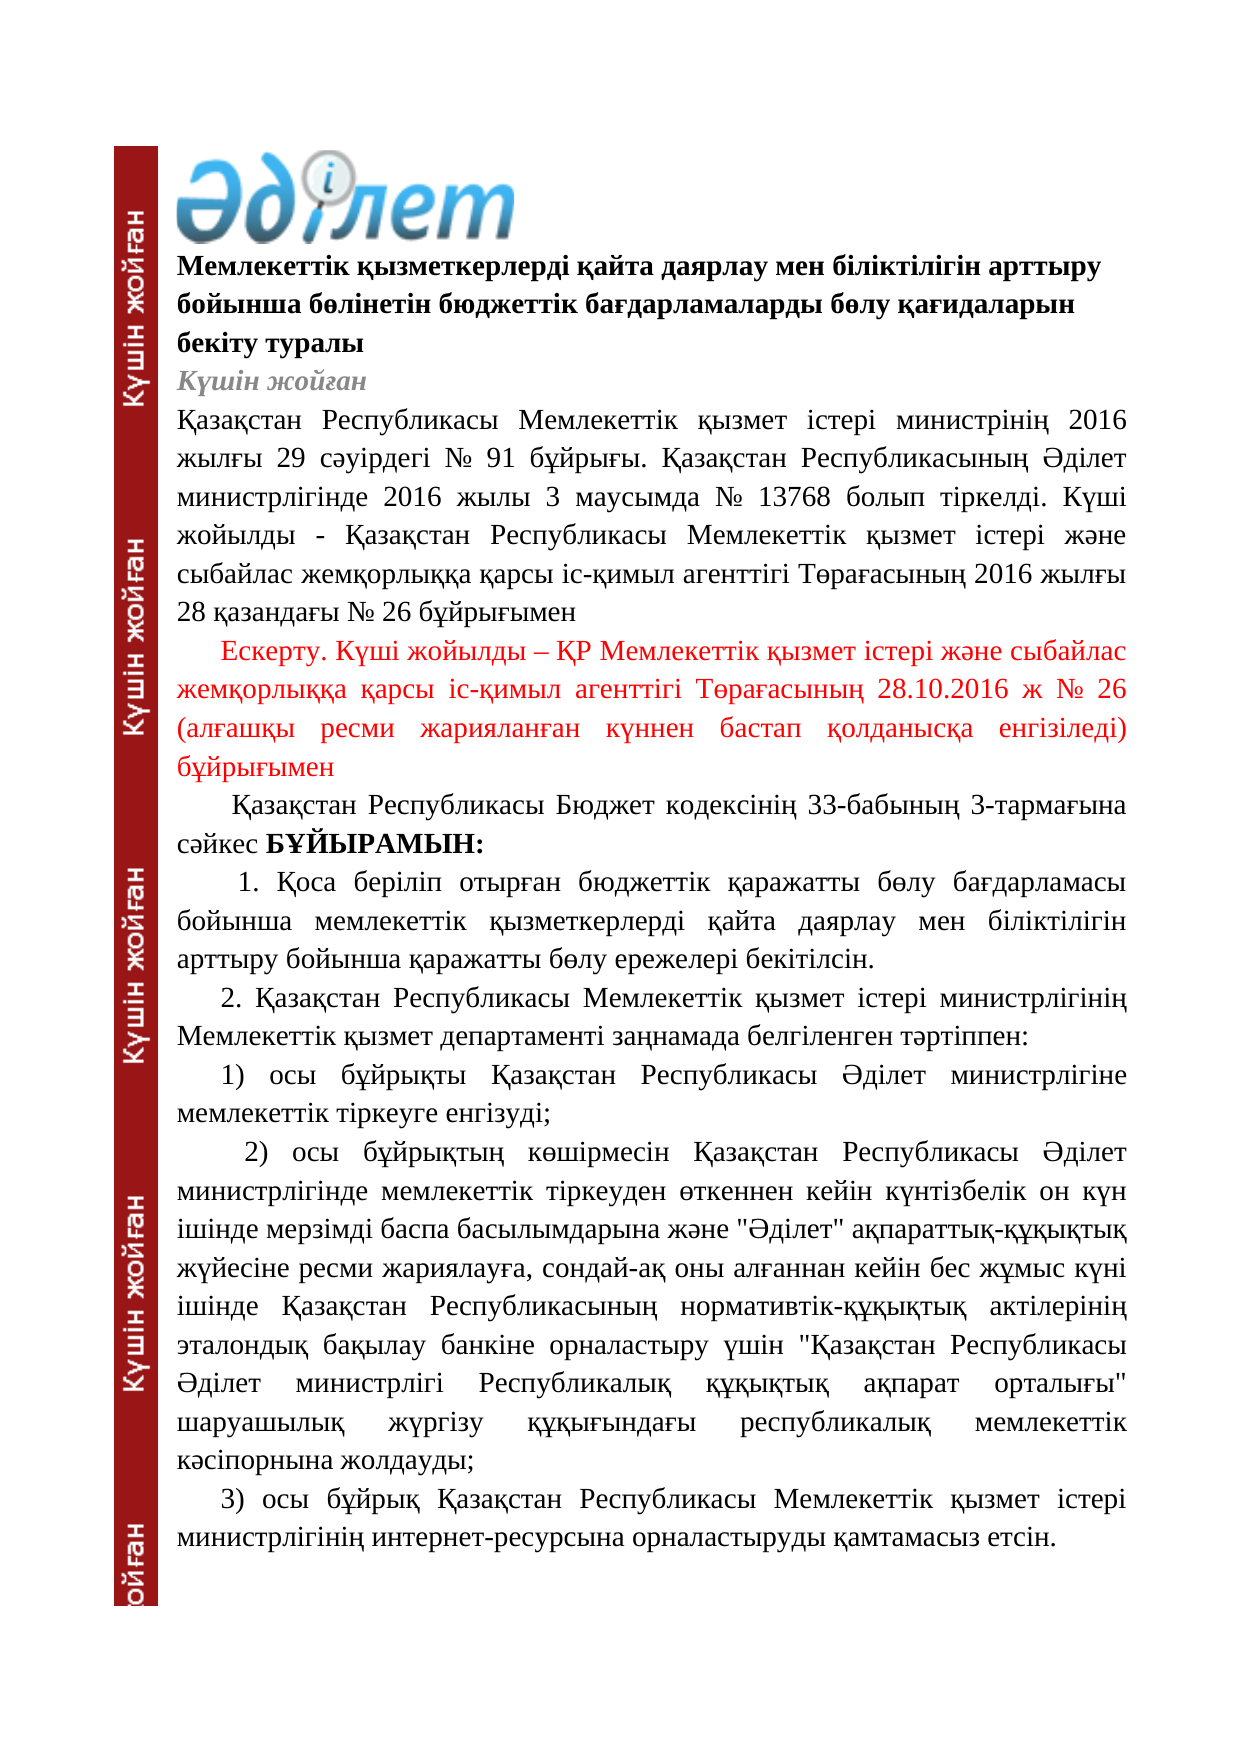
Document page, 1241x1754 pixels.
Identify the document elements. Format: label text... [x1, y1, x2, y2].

picture [114, 146, 158, 248]
picture [114, 628, 158, 633]
picture [114, 782, 158, 787]
picture [114, 859, 158, 864]
text 1. Қоса беріліп отырған бюджеттік қаражатты бөлу бағдарламасы бойынша мемлекеттік қызметкерлерді қайта даярлау мен біліктілігін арттыру бойынша қаражатты бөлу ережелері бекітілсін. [112, 864, 1128, 975]
text 3) осы бұйрық Қазақстан Республикасы Мемлекеттік қызмет істері министрлігінің интернет-ресурсына орналастыруды қамтамасыз етсін. [112, 1481, 1128, 1553]
picture [114, 1052, 158, 1057]
picture [114, 397, 158, 402]
text 2. Қазақстан Республикасы Мемлекеттік қызмет істері министрлігінің Мемлекеттік қызмет департаменті заңнамада белгіленген тәртіппен: [112, 980, 1128, 1052]
picture [114, 1553, 158, 1606]
picture [114, 1476, 158, 1481]
text Ескерту. Күші жойылды – ҚР Мемлекеттік қызмет істері және сыбайлас жемқорлыққа қарсы іс-қимыл агенттігі Төрағасының 28.10.2016 ж № 26 (алғашқы ресми жарияланған күннен бастап қолданысқа енгізіледі) бұйрығымен [112, 633, 1128, 782]
text 1) осы бұйрықты Қазақстан Республикасы Әділет министрлігіне мемлекеттік тіркеуге енгізуді; [112, 1057, 1128, 1129]
text Қазақстан Республикасы Бюджет кодексінің 33-бабының 3-тармағына сәйкес БҰЙЫРАМЫН: [112, 787, 1128, 859]
picture [114, 1129, 158, 1134]
picture [114, 975, 158, 980]
picture [176, 150, 515, 244]
text Мемлекеттік қызметкерлерді қайта даярлау мен біліктілігін арттыру бойынша бөлінетін бюджеттік бағдарламаларды бөлу қағидаларын бекіту туралы [112, 248, 1128, 358]
text Қазақстан Республикасы Мемлекеттік қызмет істері министрінің 2016 жылғы 29 сәуірдегі № 91 бұйрығы. Қазақстан Республикасының Әділет министрлігінде 2016 жылы 3 маусымда № 13768 болып тіркелді. Күші жойылды - Қазақстан Республикасы Мемлекеттік қызмет істері және сыбайлас жемқорлыққа қарсы іс-қимыл агенттігі Төрағасының 2016 жылғы 28 қазандағы № 26 бұйрығымен [112, 402, 1128, 628]
text Күшін жойған [112, 363, 1128, 397]
text 2) осы бұйрықтың көшірмесін Қазақстан Республикасы Әділет министрлігінде мемлекеттік тіркеуден өткеннен кейін күнтізбелік он күн ішінде мерзімді баспа басылымдарына және "Әділет" ақпараттық-құқықтық жүйесіне ресми жариялауға, сондай-ақ оны алғаннан кейін бес жұмыс күні ішінде Қазақстан Республикасының нормативтік-құқықтық актілерінің эталондық бақылау банкіне орналастыру үшін "Қазақстан Республикасы Әділет министрлігі Республикалық құқықтық ақпарат орталығы" шаруашылық жүргізу құқығындағы республикалық мемлекеттік кәсіпорнына жолдауды; [112, 1134, 1128, 1476]
picture [114, 358, 158, 363]
